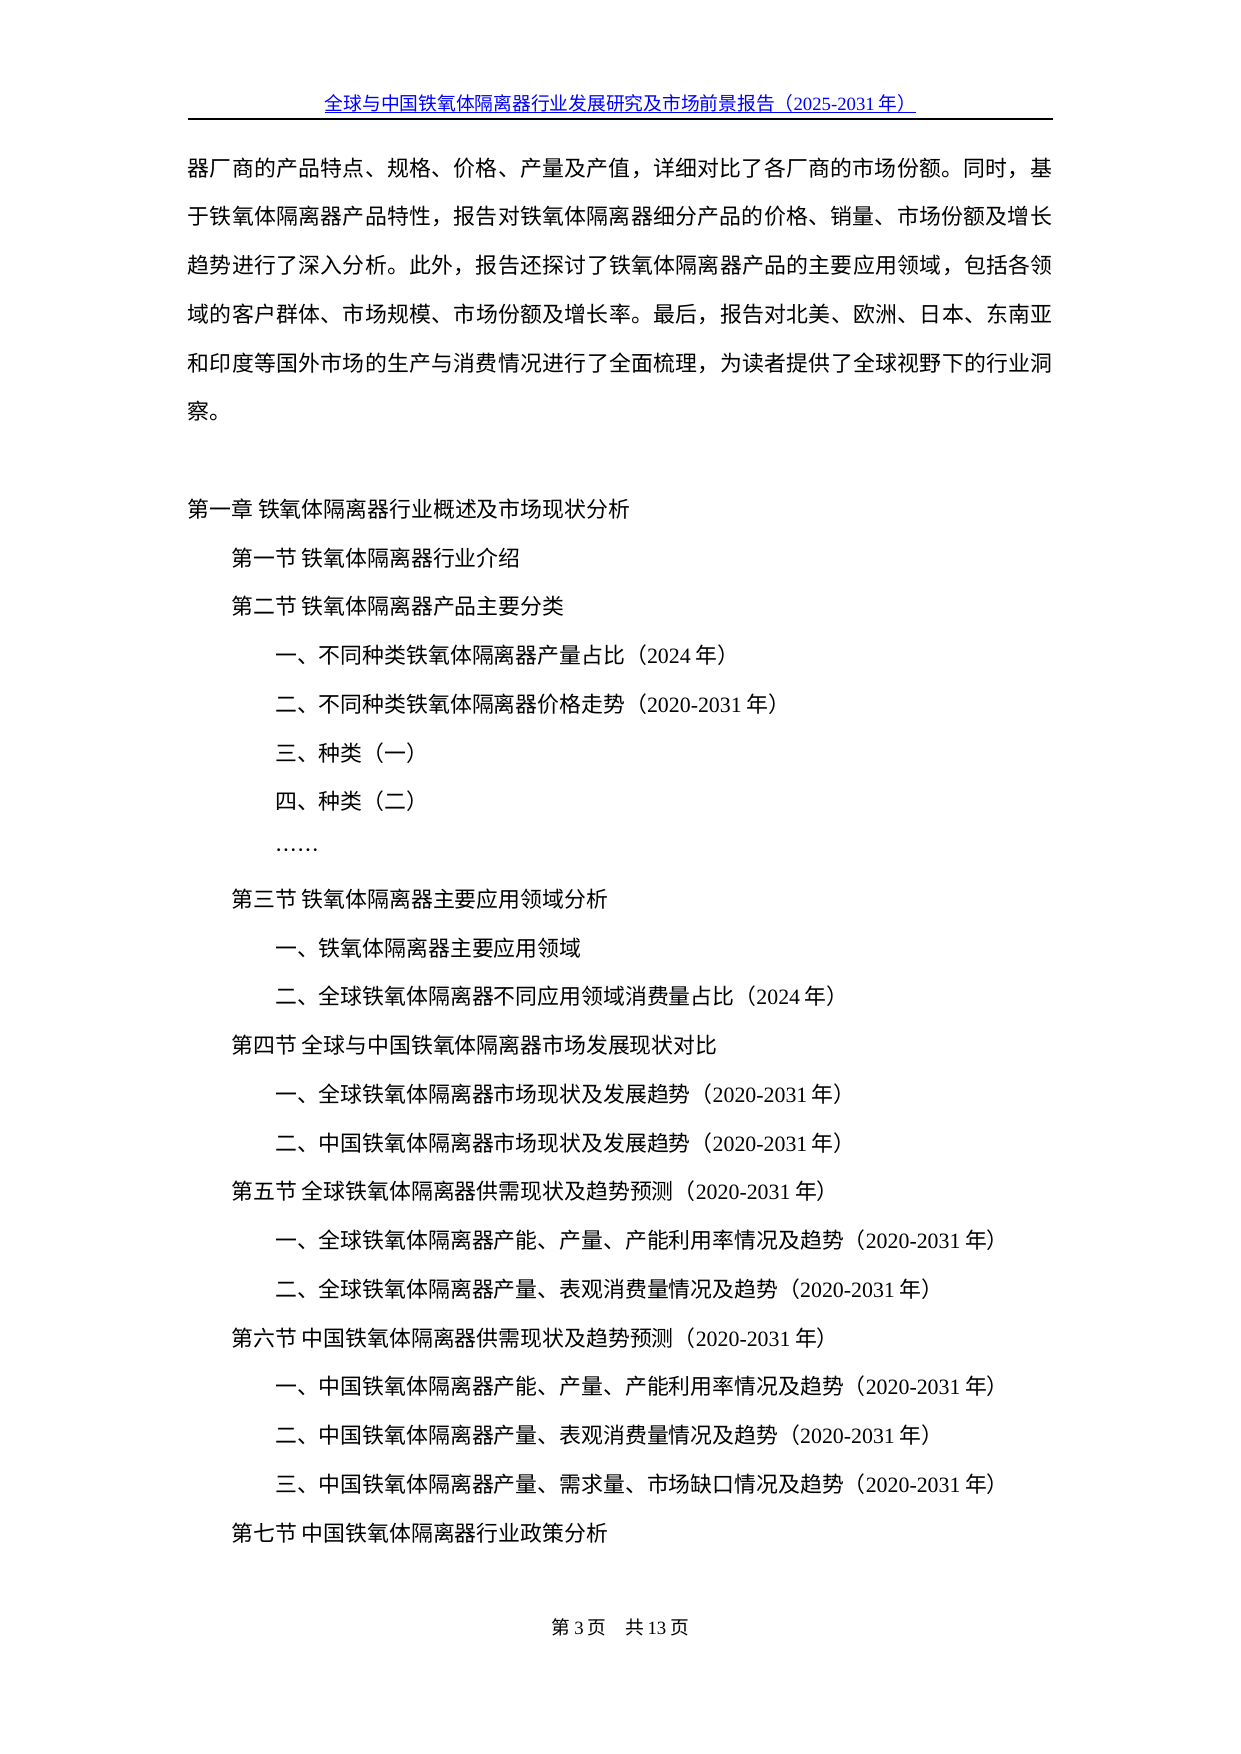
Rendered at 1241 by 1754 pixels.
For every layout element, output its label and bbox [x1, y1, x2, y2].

text [187, 150, 1053, 1548]
